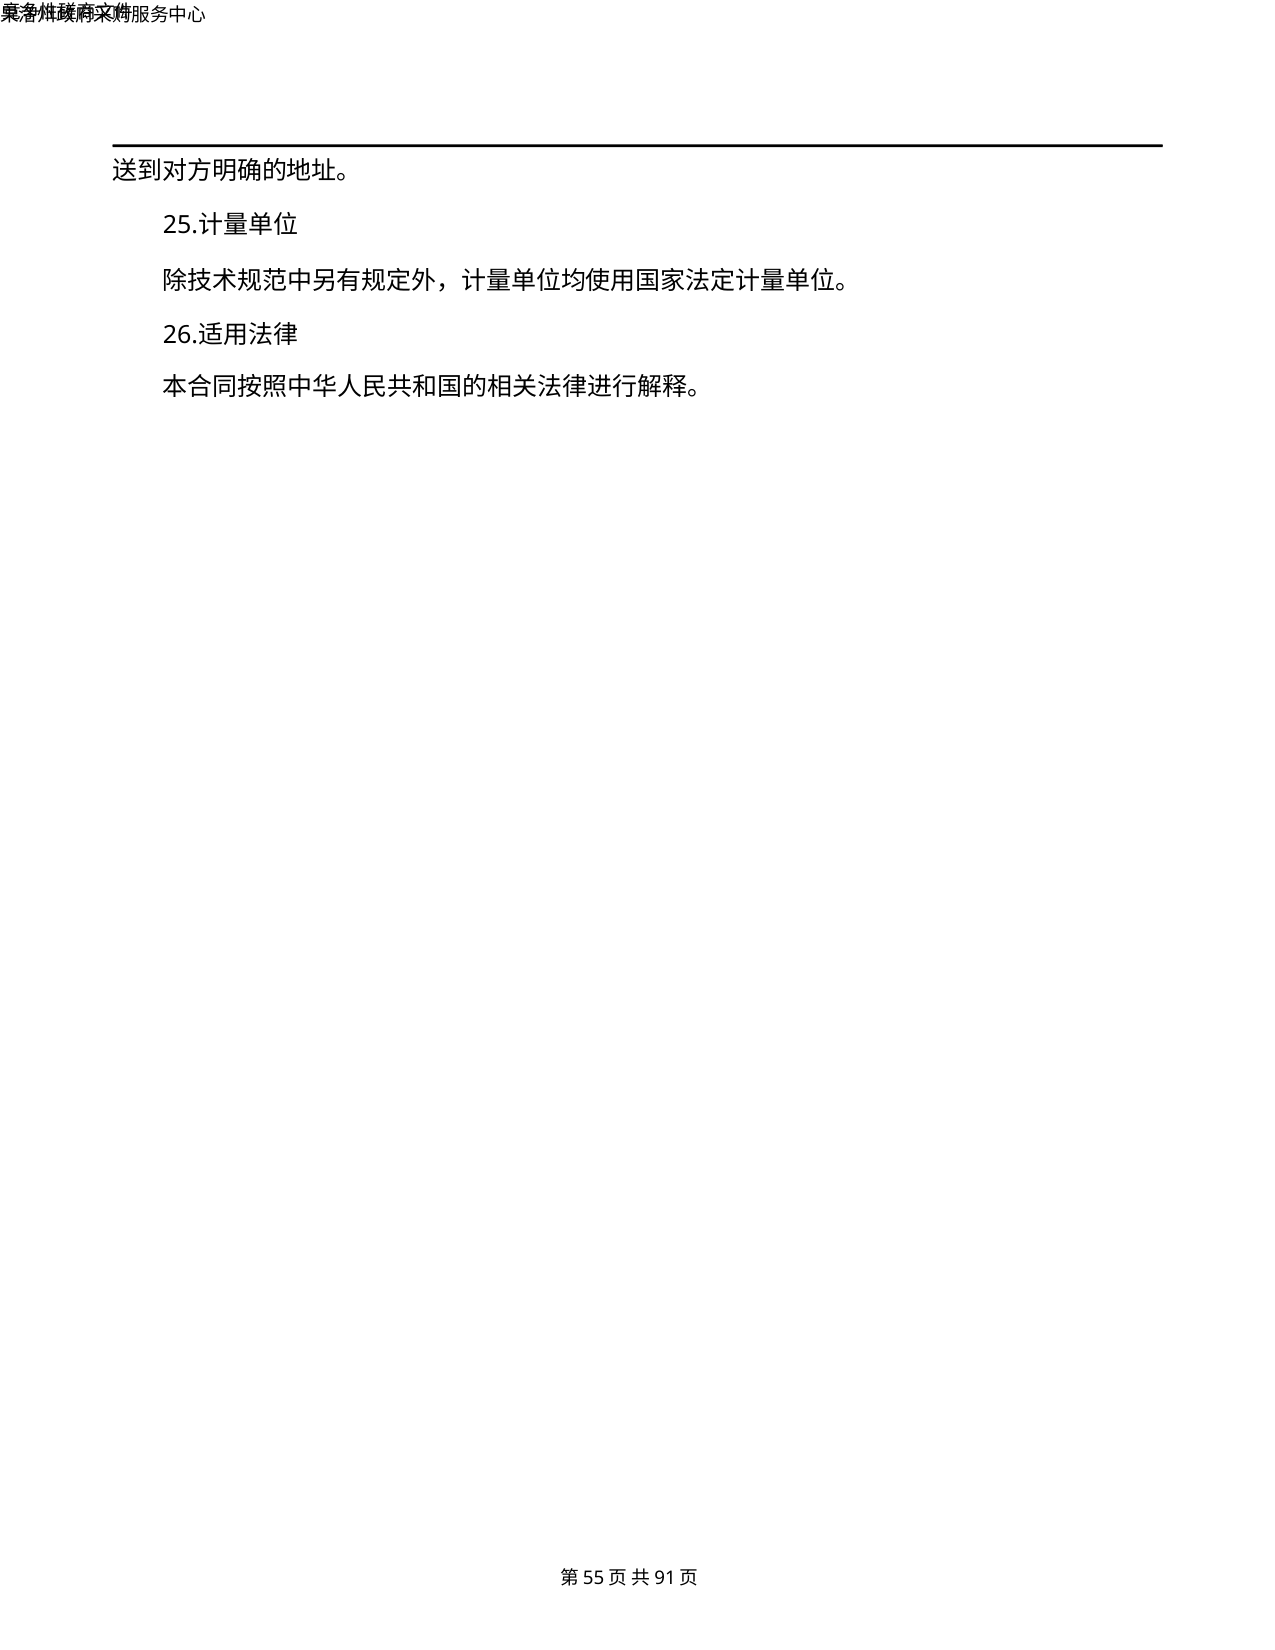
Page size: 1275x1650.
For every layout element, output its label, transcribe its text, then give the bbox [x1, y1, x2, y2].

text 本合同按照中华人民共和国的相关法律进行解释。 [162, 369, 1189, 401]
text 除技术规范中另有规定外，计量单位均使用国家法定计量单位。26.适用法律 [162, 260, 863, 351]
text 送到对方明确的地址。25.计量单位 [112, 150, 363, 241]
